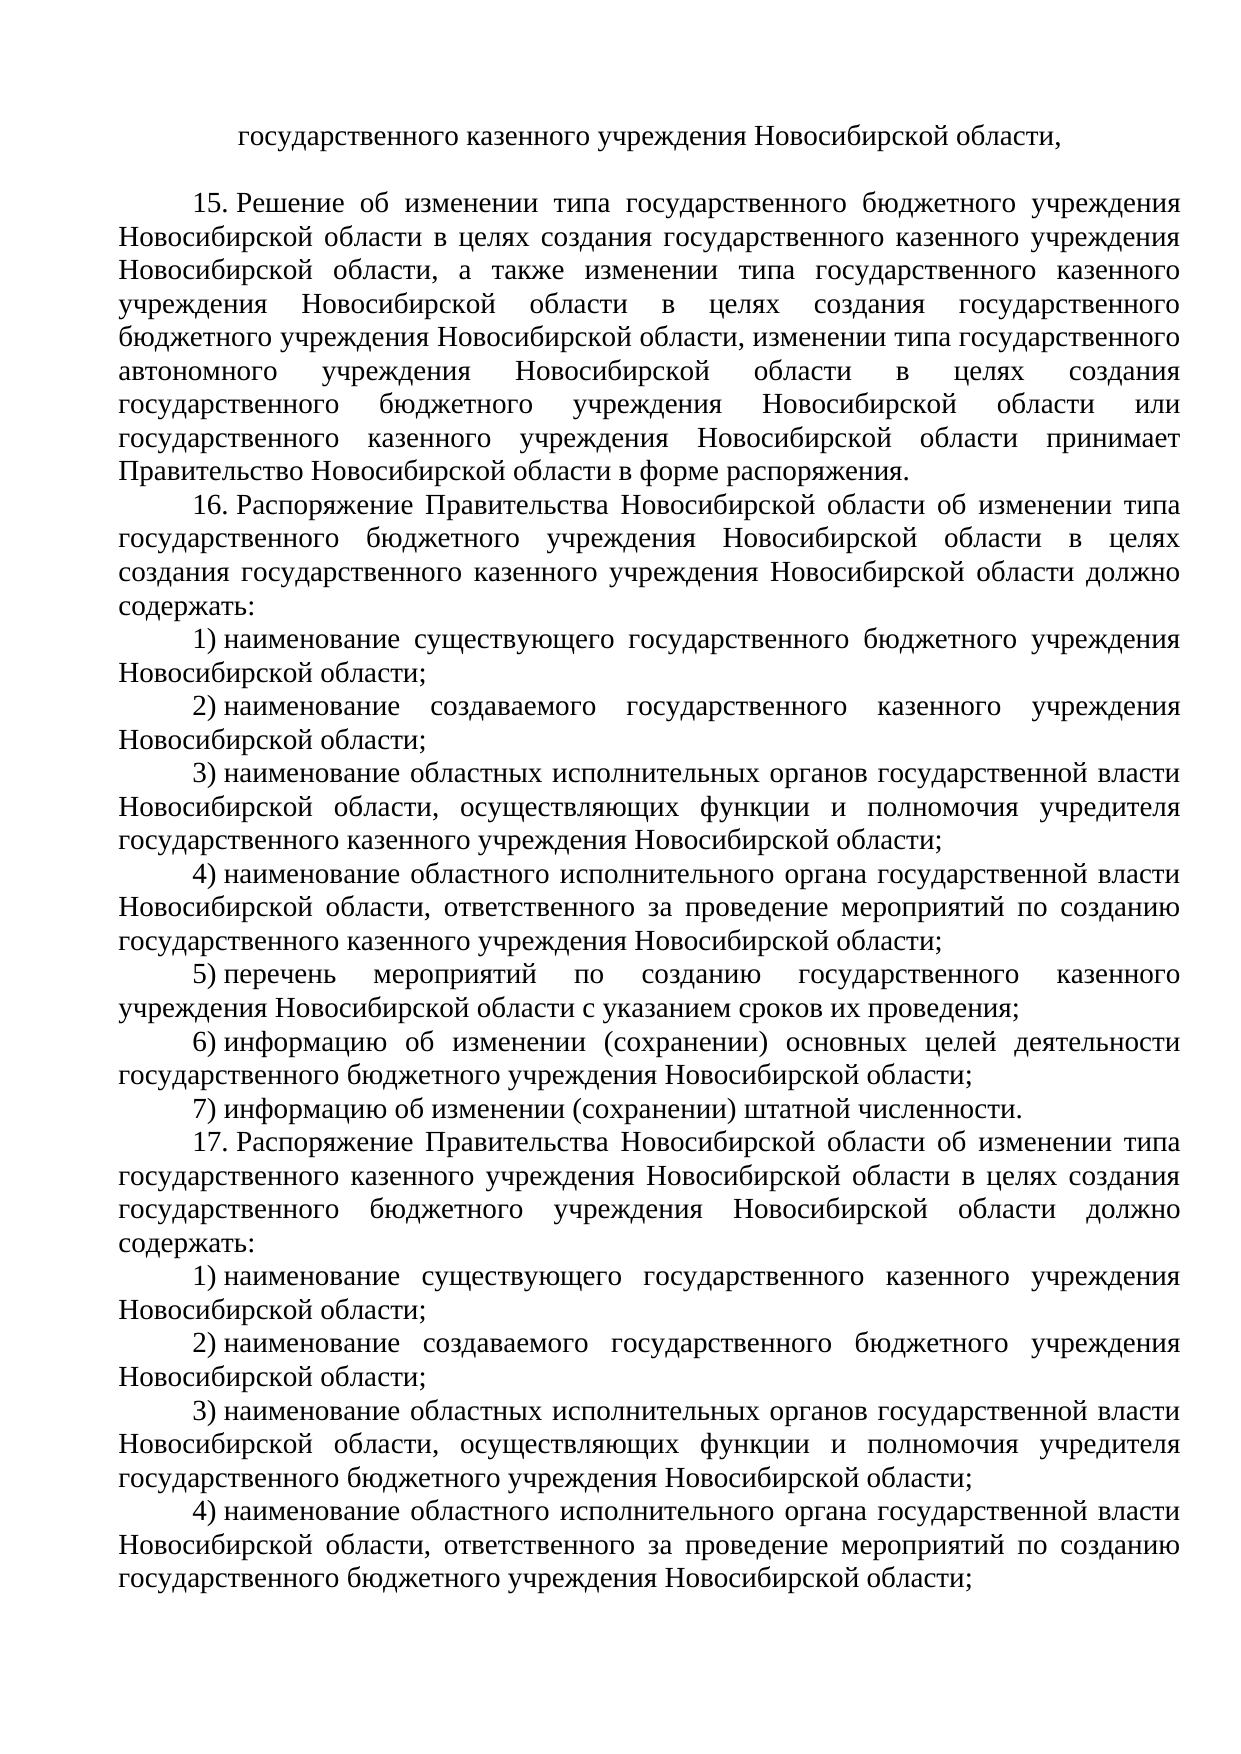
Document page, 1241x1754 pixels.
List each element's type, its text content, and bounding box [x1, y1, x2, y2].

text 4) наименование областного исполнительного органа государственной власти Новосибирской области, ответственного за проведение мероприятий по созданию государственного казенного учреждения Новосибирской области; [118, 856, 1181, 957]
text 1) наименование существующего государственного казенного учреждения Новосибирской области; [118, 1258, 1181, 1326]
text 5) перечень мероприятий по созданию государственного казенного учреждения Новосибирской области с указанием сроков их проведения; [118, 957, 1181, 1024]
text 1) наименование существующего государственного бюджетного учреждения Новосибирской области; [118, 621, 1181, 688]
text 7) информацию об изменении (сохранении) штатной численности. [118, 1091, 1181, 1124]
text 16. Распоряжение Правительства Новосибирской области об изменении типа государственного бюджетного учреждения Новосибирской области в целях создания государственного казенного учреждения Новосибирской области должно содержать: [118, 487, 1181, 621]
text 2) наименование создаваемого государственного бюджетного учреждения Новосибирской области; [118, 1326, 1181, 1393]
text 3) наименование областных исполнительных органов государственной власти Новосибирской области, осуществляющих функции и полномочия учредителя государственного казенного учреждения Новосибирской области; [118, 755, 1181, 856]
text 4) наименование областного исполнительного органа государственной власти Новосибирской области, ответственного за проведение мероприятий по созданию государственного бюджетного учреждения Новосибирской области; [118, 1493, 1181, 1594]
text 6) информацию об изменении (сохранении) основных целей деятельности государственного бюджетного учреждения Новосибирской области; [118, 1024, 1181, 1091]
text 2) наименование создаваемого государственного казенного учреждения Новосибирской области; [118, 688, 1181, 755]
text 3) наименование областных исполнительных органов государственной власти Новосибирской области, осуществляющих функции и полномочия учредителя государственного бюджетного учреждения Новосибирской области; [118, 1393, 1181, 1493]
text 17. Распоряжение Правительства Новосибирской области об изменении типа государственного казенного учреждения Новосибирской области в целях создания государственного бюджетного учреждения Новосибирской области должно содержать: [118, 1124, 1181, 1258]
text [118, 118, 1181, 152]
text 15. Решение об изменении типа государственного бюджетного учреждения Новосибирской области в целях создания государственного казенного учреждения Новосибирской области, а также изменении типа государственного казенного учреждения Новосибирской области в целях создания государственного бюджетного учреждения Новосибирской области, изменении типа государственного автономного учреждения Новосибирской области в целях создания государственного бюджетного учреждения Новосибирской области или государственного казенного учреждения Новосибирской области принимает Правительство Новосибирской области в форме распоряжения. [118, 185, 1181, 487]
